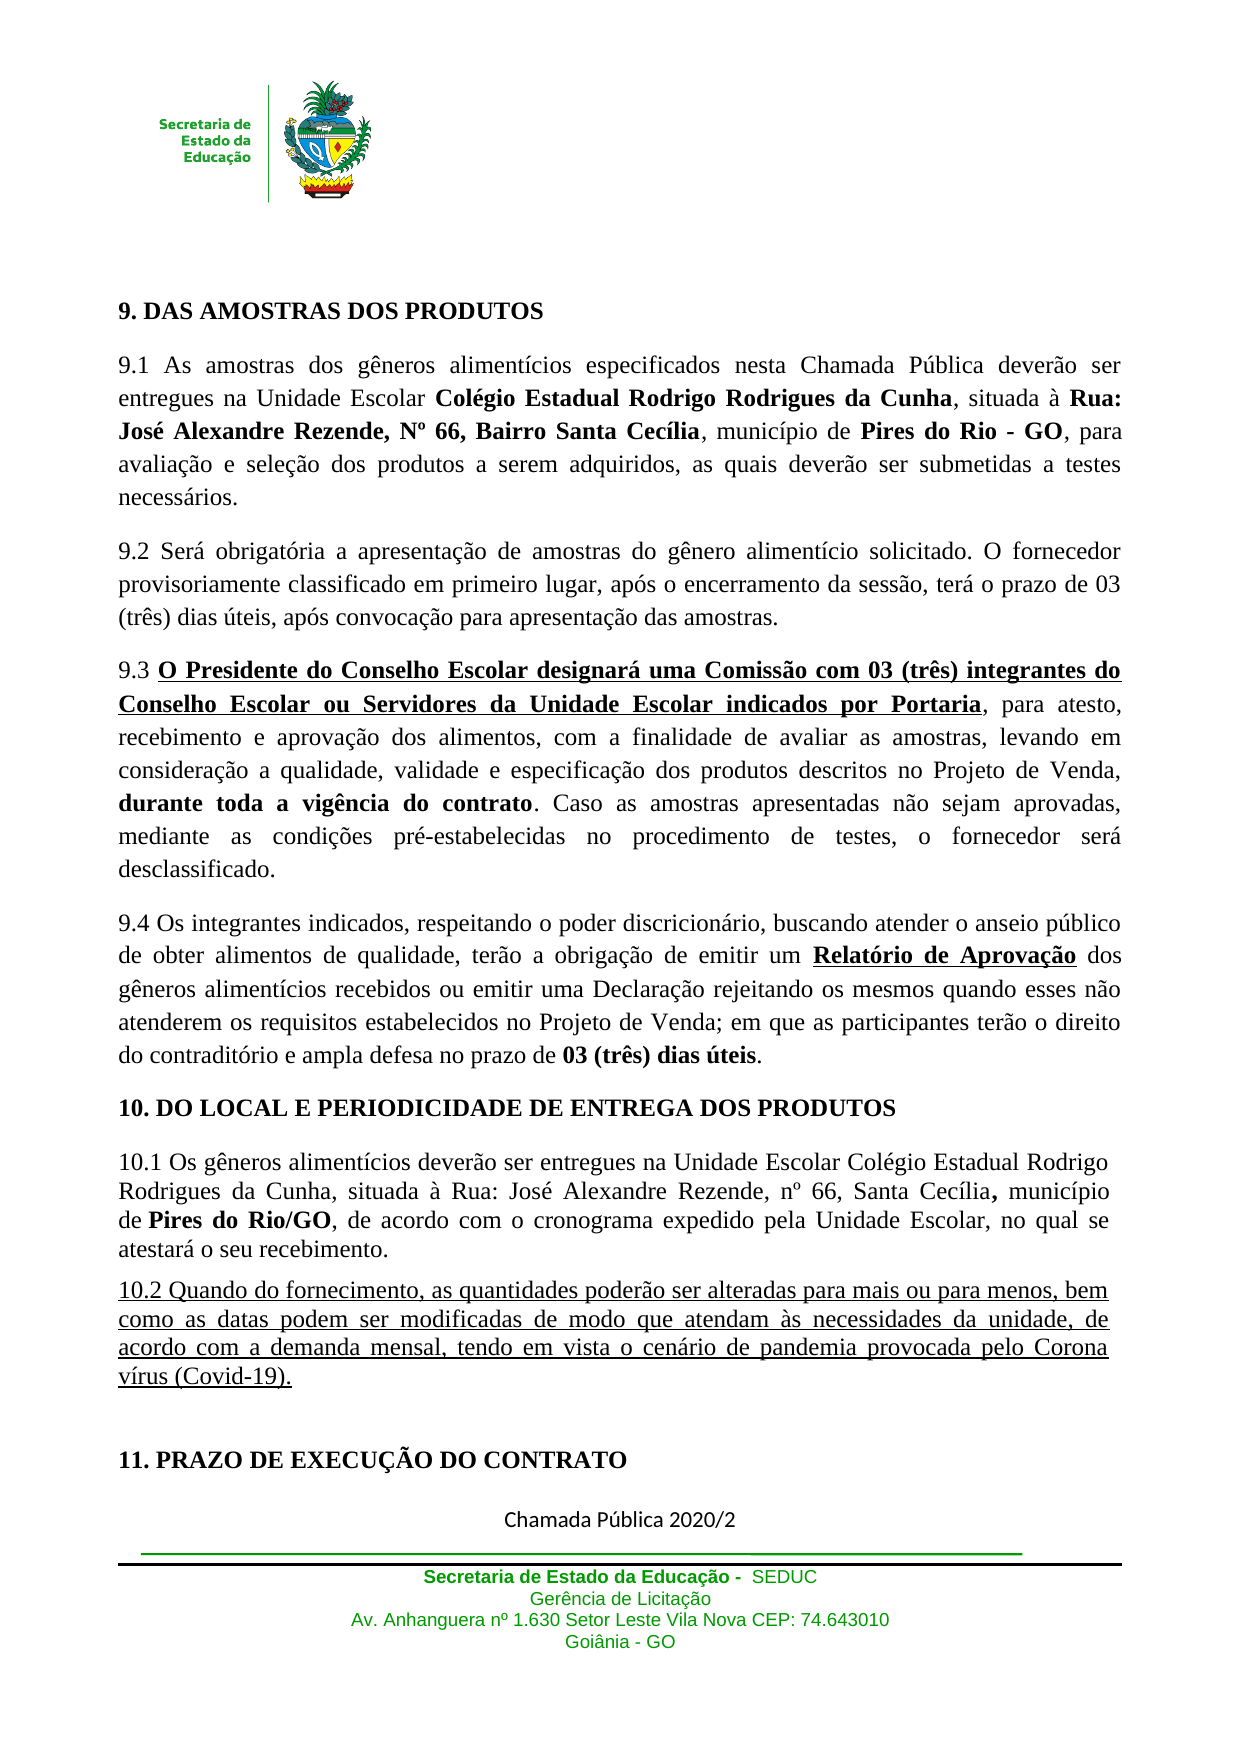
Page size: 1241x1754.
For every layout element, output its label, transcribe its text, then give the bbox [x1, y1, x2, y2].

text 10.1 Os gêneros alimentícios deverão ser entregues na Unidade Escolar Colégio Estadual Rodrigo Rodrigues da Cunha, situada à Rua: José Alexandre Rezende, nº 66, Santa Cecília, município de Pires do Rio/GO, de acordo com o cronograma expedido pela Unidade Escolar, no qual se atestará o seu recebimento. [118, 1147, 1110, 1262]
text 10.2 Quando do fornecimento, as quantidades poderão ser alteradas para mais ou para menos, bem como as datas podem ser modificadas de modo que atendam às necessidades da unidade, de acordo com a demanda mensal, tendo em vista o cenário de pandemia provocada pelo Corona vírus (Covid-19). [118, 1275, 1110, 1329]
text 11. PRAZO DE EXECUÇÃO DO CONTRATO [118, 1446, 1122, 1474]
text 9.2 Será obrigatória a apresentação de amostras do gênero alimentício solicitado. O fornecedor provisoriamente classificado em primeiro lugar, após o encerramento da sessão, terá o prazo de 03 (três) dias úteis, após convocação para apresentação das amostras. [118, 536, 1122, 631]
text 9.3 O Presidente do Conselho Escolar designará uma Comissão com 03 (três) integrantes do Conselho Escolar ou Servidores da Unidade Escolar indicados por Portaria, para atesto, recebimento e aprovação dos alimentos, com a finalidade de avaliar as amostras, levando em consideração a qualidade, validade e especificação dos produtos descritos no Projeto de Venda, durante toda a vigência do contrato. Caso as amostras apresentadas não sejam aprovadas, mediante as condições pré-estabelecidas no procedimento de testes, o fornecedor será desclassificado. [118, 656, 1122, 882]
text 10. DO LOCAL E PERIODICIDADE DE ENTREGA DOS PRODUTOS [118, 1093, 1118, 1122]
text 9.4 Os integrantes indicados, respeitando o poder discricionário, buscando atender o anseio público de obter alimentos de qualidade, terão a obrigação de emitir um Relatório de Aprovação dos gêneros alimentícios recebidos ou emitir uma Declaração rejeitando os mesmos quando esses não atenderem os requisitos estabelecidos no Projeto de Venda; em que as participantes terão o direito do contraditório e ampla defesa no prazo de 03 (três) dias úteis. [118, 908, 1122, 1068]
picture [118, 73, 412, 210]
text 9. DAS AMOSTRAS DOS PRODUTOS [118, 296, 1028, 325]
text 10.2 Quando do fornecimento, as quantidades poderão ser alteradas para mais ou para menos, bem como as datas podem ser modificadas de modo que atendam às necessidades da unidade, de acordo com a demanda mensal, tendo em vista o cenário de pandemia provocada pelo Corona vírus (Covid-19). [118, 1330, 1110, 1390]
text 9.1 As amostras dos gêneros alimentícios especificados nesta Chamada Pública deverão ser entregues na Unidade Escolar Colégio Estadual Rodrigo Rodrigues da Cunha, situada à Rua: José Alexandre Rezende, Nº 66, Bairro Santa Cecília, município de Pires do Rio - GO, para avaliação e seleção dos produtos a serem adquiridos, as quais deverão ser submetidas a testes necessários. [118, 350, 1122, 511]
